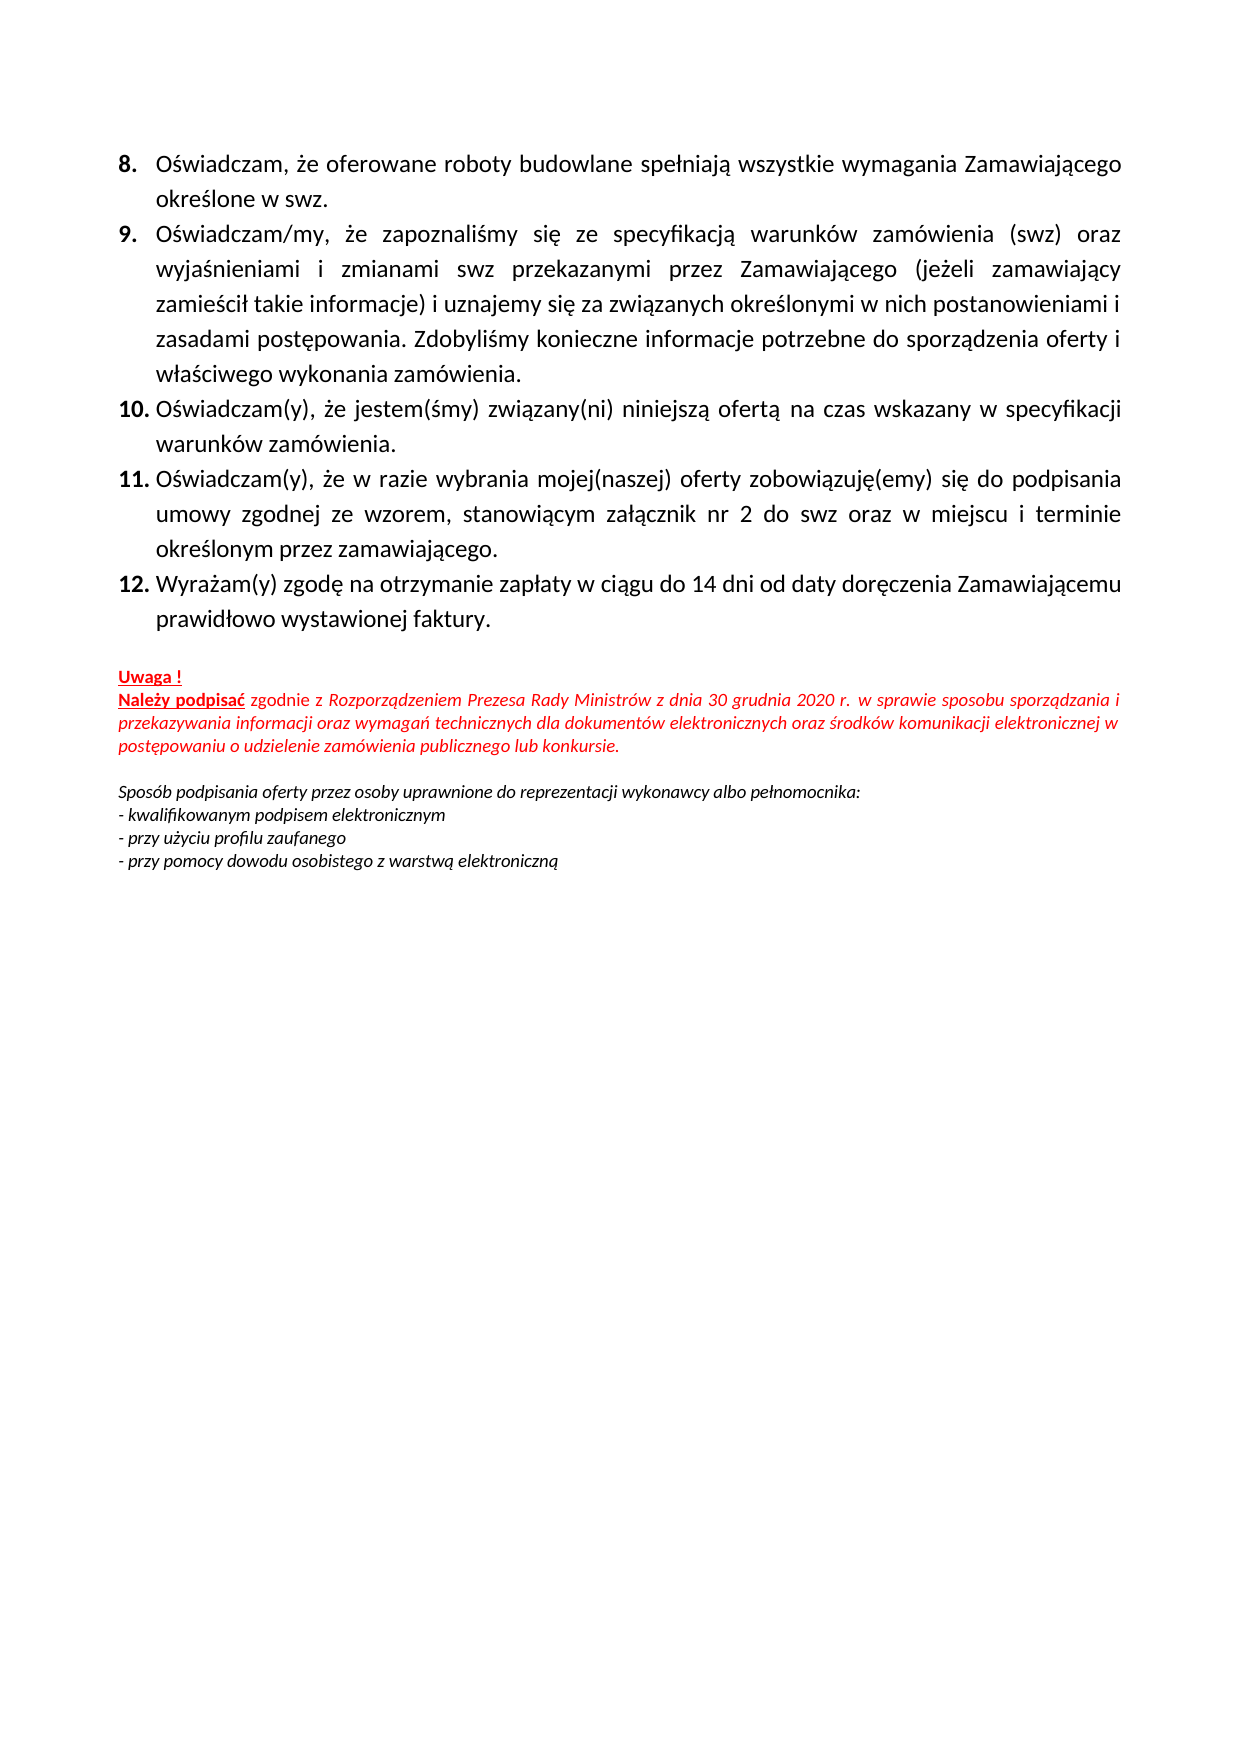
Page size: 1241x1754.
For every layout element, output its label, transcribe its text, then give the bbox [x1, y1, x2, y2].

text Należy podpisać zgodnie z Rozporządzeniem Prezesa Rady Ministrów z dnia 30 grudnia 2020 r. w sprawie sposobu sporządzania i przekazywania informacji oraz wymagań technicznych dla dokumentów elektronicznych oraz środków komunikacji elektronicznej w postępowaniu o udzielenie zamówienia publicznego lub konkursie. [118, 689, 1122, 757]
text - przy pomocy dowodu osobistego z warstwą elektroniczną [118, 849, 1122, 872]
list Oświadczam(y), że w razie wybrania mojej(naszej) oferty zobowiązuję(emy) się do podpisania umowy zgodnej ze wzorem, stanowiącym załącznik nr 2 do swz oraz w miejscu i terminie określonym przez zamawiającego. [118, 463, 1122, 563]
text Sposób podpisania oferty przez osoby uprawnione do reprezentacji wykonawcy albo pełnomocnika: [118, 780, 1122, 803]
list Oświadczam(y), że jestem(śmy) związany(ni) niniejszą ofertą na czas wskazany w specyfikacji warunków zamówienia. [118, 393, 1122, 458]
text Uwaga ! [118, 666, 1122, 689]
text - przy użyciu profilu zaufanego [118, 826, 1122, 849]
list Oświadczam/my, że zapoznaliśmy się ze specyfikacją warunków zamówienia (swz) oraz wyjaśnieniami i zmianami swz przekazanymi przez Zamawiającego (jeżeli zamawiający zamieścił takie informacje) i uznajemy się za związanych określonymi w nich postanowieniami i zasadami postępowania. Zdobyliśmy konieczne informacje potrzebne do sporządzenia oferty i właściwego wykonania zamówienia. [118, 218, 1122, 388]
list Wyrażam(y) zgodę na otrzymanie zapłaty w ciągu do 14 dni od daty doręczenia Zamawiającemu prawidłowo wystawionej faktury. [118, 568, 1122, 633]
text - kwalifikowanym podpisem elektronicznym [118, 803, 1122, 826]
list Oświadczam, że oferowane roboty budowlane spełniają wszystkie wymagania Zamawiającego określone w swz. [118, 148, 1122, 213]
